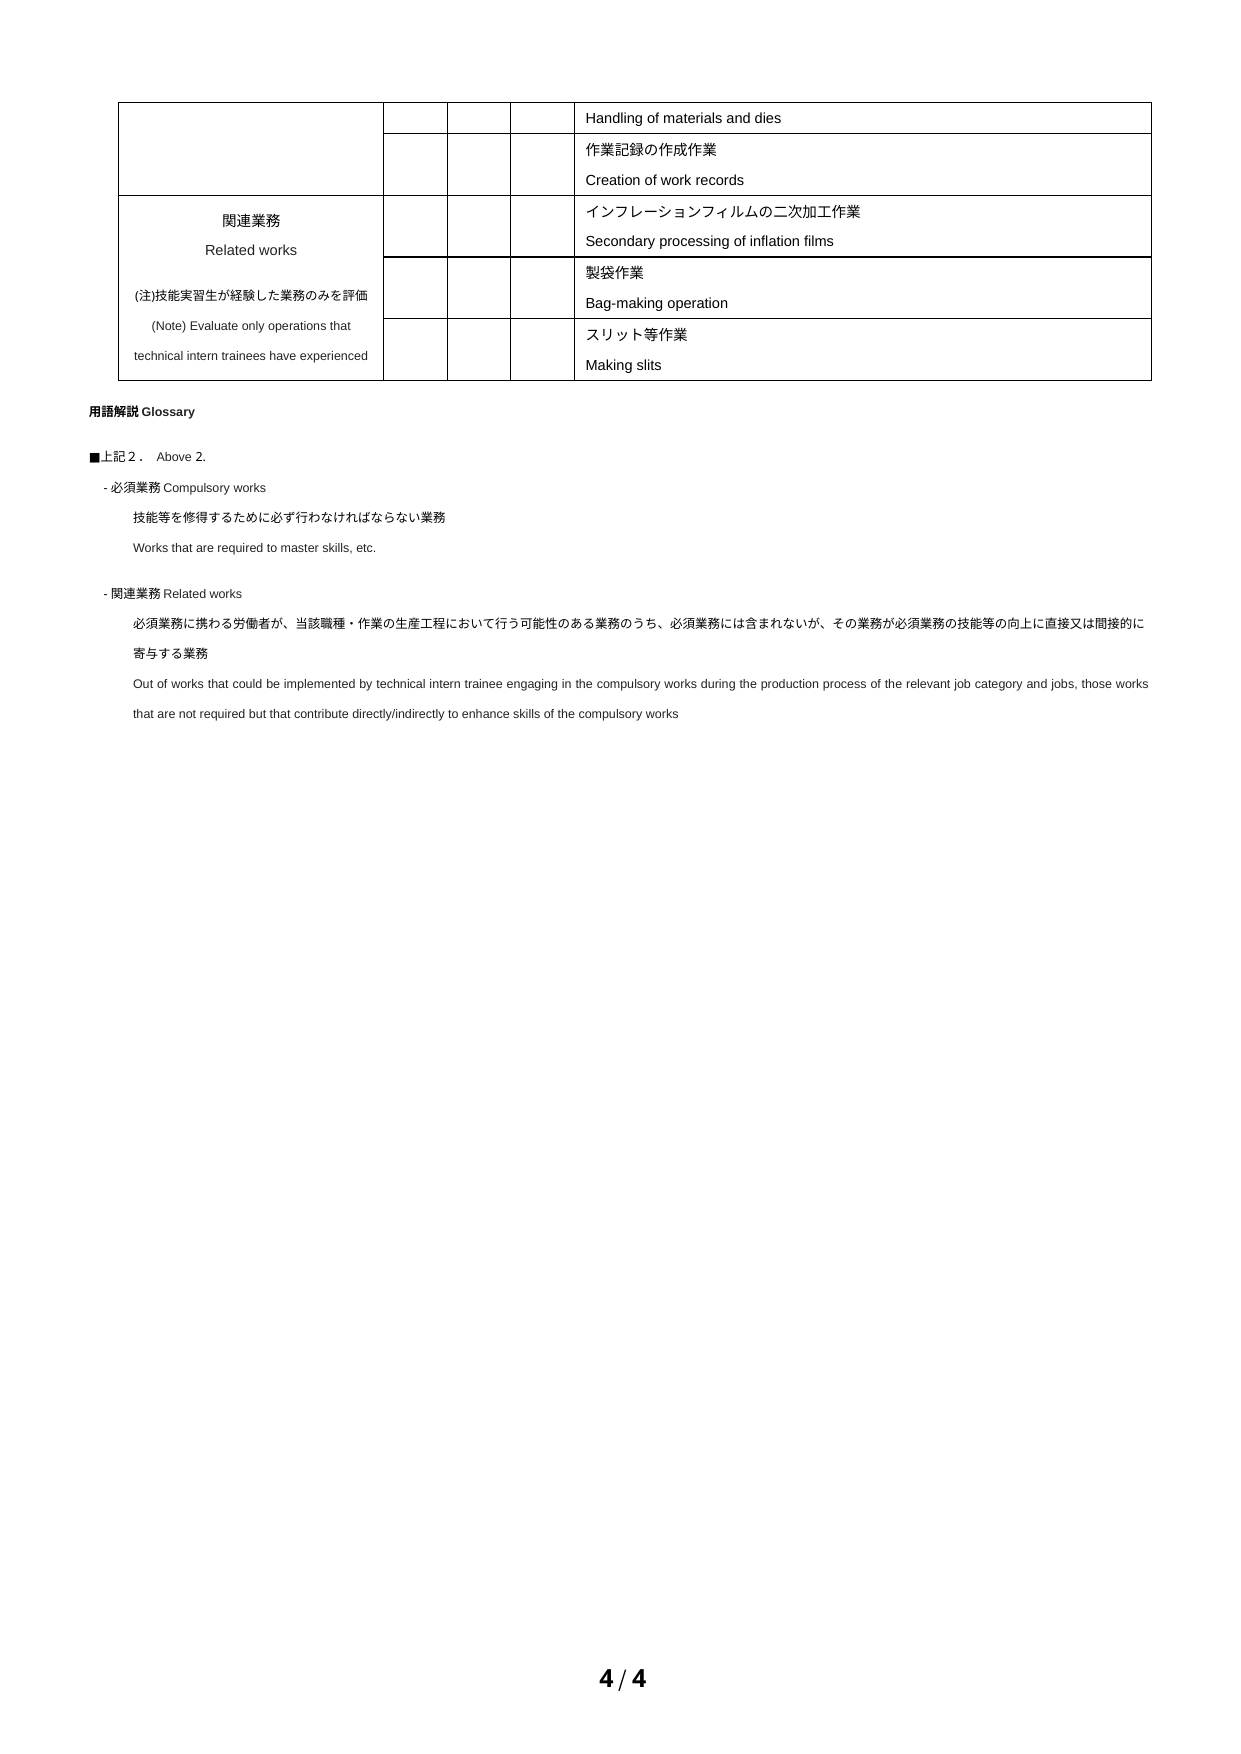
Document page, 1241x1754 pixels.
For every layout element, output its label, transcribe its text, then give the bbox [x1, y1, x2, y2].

table_cell [511, 196, 574, 256]
table_cell 製袋作業 Bag-making operation [575, 258, 1151, 318]
text - 関連業務Related works [103, 578, 1152, 608]
table_cell スリット等作業 Making slits [575, 319, 1151, 380]
table_cell [384, 103, 447, 133]
table_cell [384, 196, 447, 256]
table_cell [575, 103, 1151, 133]
table_cell [511, 258, 574, 318]
text 技能等を修得するために必ず行わなければならない業務 [133, 502, 1152, 532]
table_cell [448, 196, 510, 256]
text 用語解説 Glossary [89, 396, 1152, 426]
text 必須業務に携わる労働者が、当該職種・作業の生産工程において行う可能性のある業務のうち、必須業務には含まれないが、その業務が必須業務の技能等の向上に直接又は間接的に寄与する業務 [133, 608, 1152, 669]
table_cell [448, 258, 510, 318]
table_cell [511, 134, 574, 195]
table_cell [448, 103, 510, 133]
table_cell [511, 319, 574, 380]
table_cell 作業記録の作成作業 Creation of work records [575, 134, 1151, 195]
text ■上記２． Above 2. [89, 441, 1152, 472]
text Works that are required to master skills, etc. [133, 532, 1152, 563]
table_cell [448, 134, 510, 195]
table_cell [384, 258, 447, 318]
text - 必須業務Compulsory works [103, 472, 1152, 502]
text Out of works that could be implemented by technical intern trainee engaging in the compulsory works during the production process of the relevant job category and jobs, those works that are not required but that contribute directly/indirectly to enhance skills of the compulsory works [133, 669, 1152, 729]
table_cell [384, 319, 447, 380]
table_cell インフレーションフィルムの二次加工作業 Secondary processing of inflation films [575, 196, 1151, 256]
table_cell [511, 103, 574, 133]
table_cell [384, 134, 447, 195]
table_cell [448, 319, 510, 380]
table_cell 関連業務 Related works (注)技能実習生が経験した業務のみを評価 (Note) Evaluate only operations that technical intern trainees have experienced [119, 196, 383, 380]
